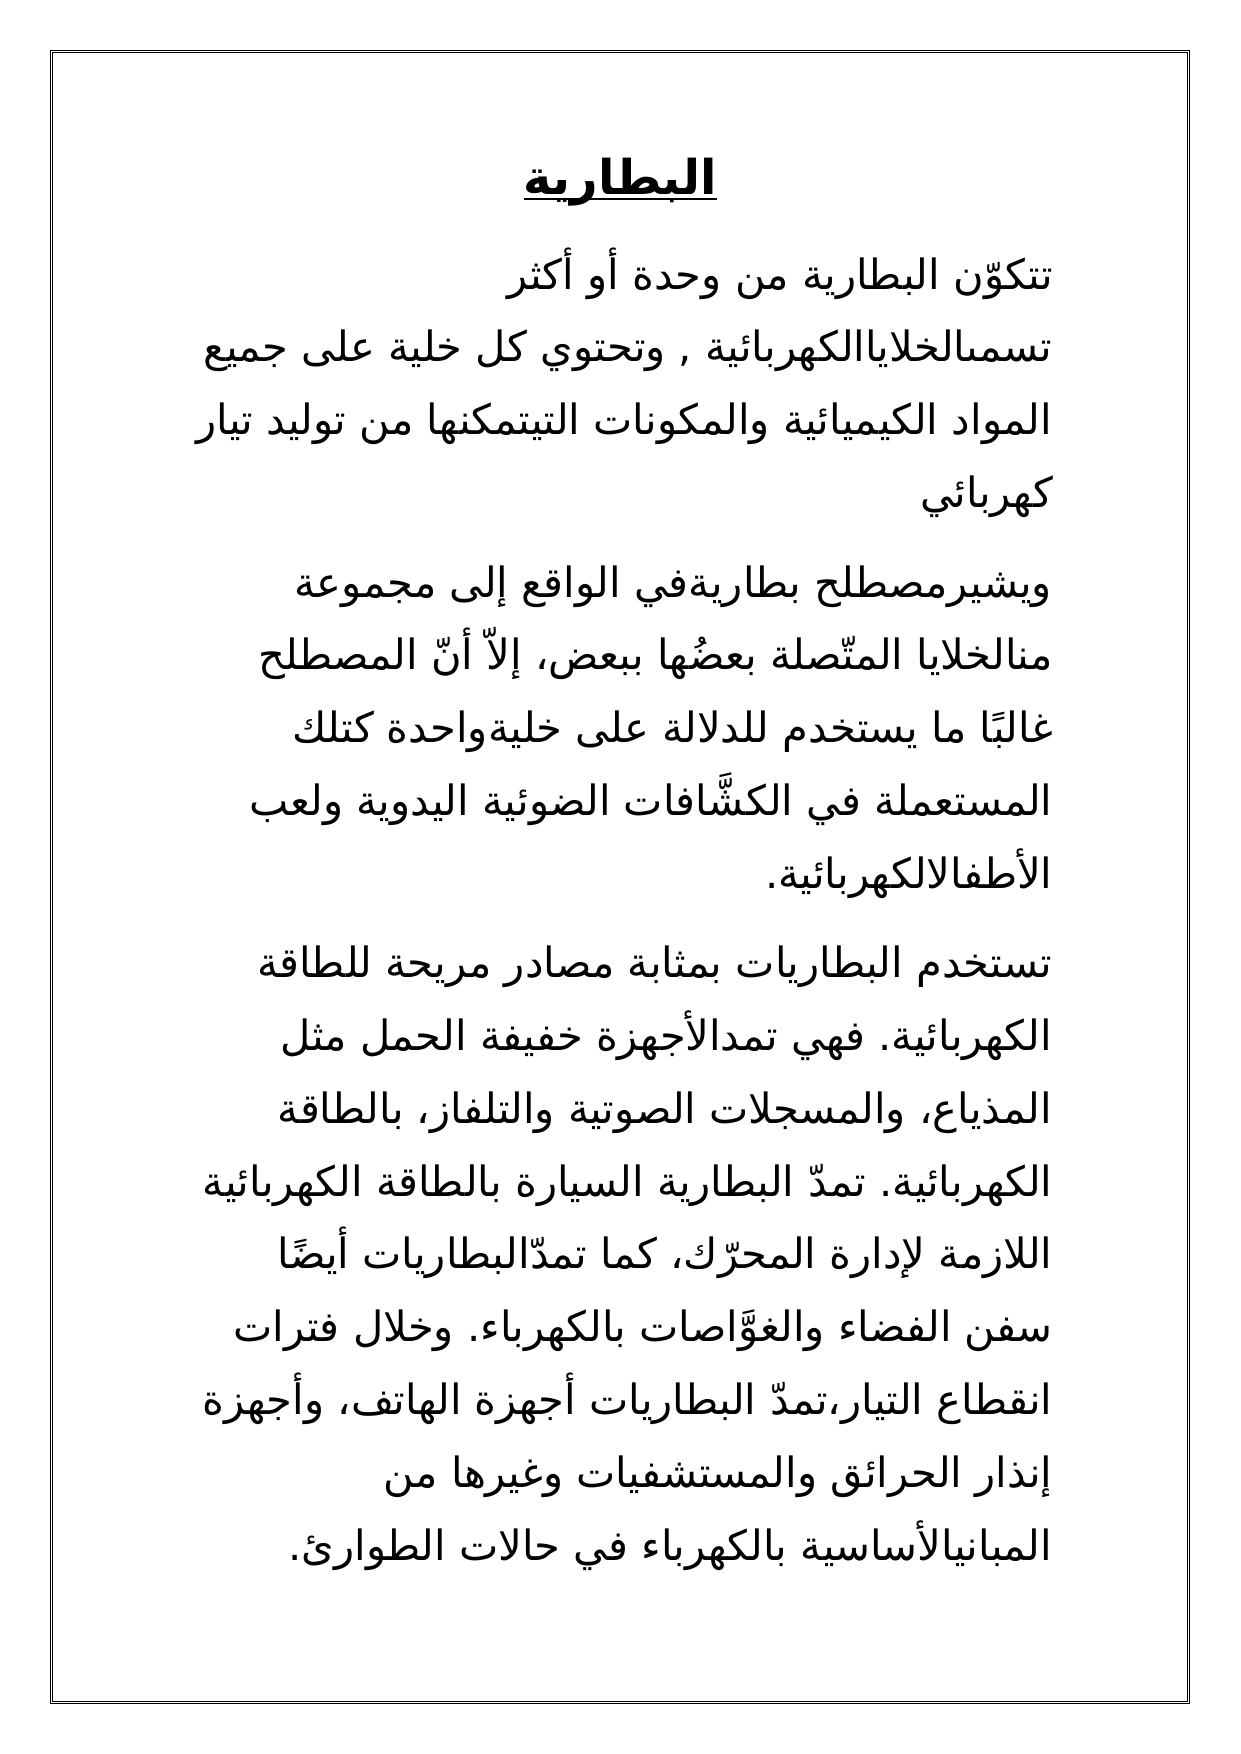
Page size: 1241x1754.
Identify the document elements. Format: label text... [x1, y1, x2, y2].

text تستخدم البطاريات بمثابة مصادر مريحة للطاقة الكهربائية. فهي تمدالأجهزة خفيفة الحمل مثل المذياع، والمسجلات الصوتية والتلفاز، بالطاقة الكهربائية. تمدّ البطارية السيارة بالطاقة الكهربائية اللازمة لإدارة المحرّك، كما تمدّالبطاريات أيضًا سفن الفضاء والغوَّاصات بالكهرباء. وخلال فترات انقطاع التيار،تمدّ البطاريات أجهزة الهاتف، وأجهزة إنذار الحرائق والمستشفيات وغيرها من المبانيالأساسية بالكهرباء في حالات الطوارئ. [187, 939, 1053, 1570]
text تتكوّن البطارية من وحدة أو أكثر تسمىالخلاياالكهربائية , وتحتوي كل خلية على جميع المواد الكيميائية والمكونات التيتمكنها من توليد تيار كهربائي [187, 250, 1053, 517]
text البطارية [187, 150, 1053, 206]
text ويشيرمصطلح بطاريةفي الواقع إلى مجموعة منالخلايا المتّصلة بعضُها ببعض، إلاّ أنّ المصطلح غالبًا ما يستخدم للدلالة على خليةواحدة كتلك المستعملة في الكشَّافات الضوئية اليدوية ولعب الأطفالالكهربائية. [187, 558, 1053, 898]
